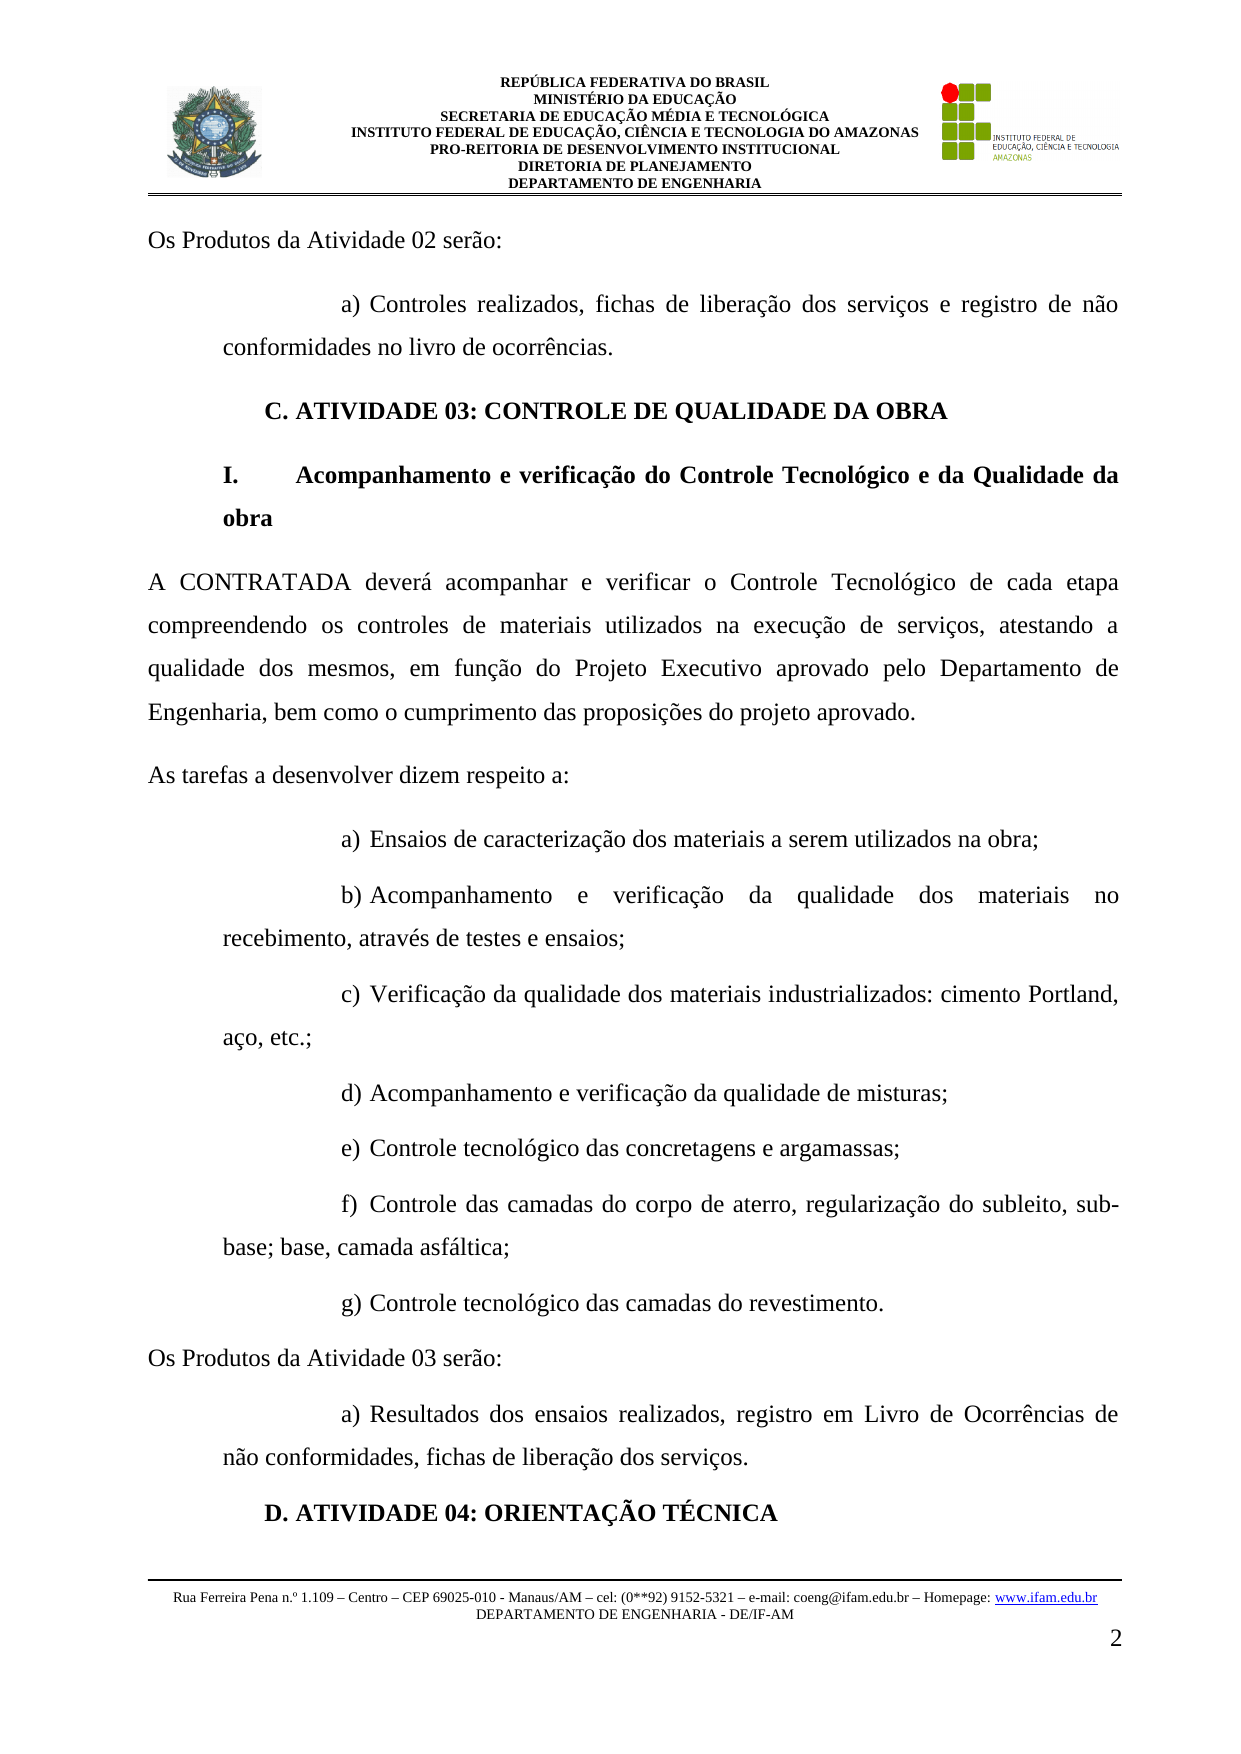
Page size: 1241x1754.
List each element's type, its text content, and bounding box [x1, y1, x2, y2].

list Controles realizados, fichas de liberação dos serviços e registro de não conformidades no livro de ocorrências. [223, 289, 1120, 361]
list Ensaios de caracterização dos materiais a serem utilizados na obra; [223, 824, 1120, 853]
list Verificação da qualidade dos materiais industrializados: cimento Portland, aço, etc.; [223, 979, 1120, 1051]
list A CONTRATADA deverá acompanhar e verificar o Controle Tecnológico de cada etapa compreendendo os controles de materiais utilizados na execução de serviços, atestando a qualidade dos mesmos, em função do Projeto Executivo aprovado pelo Departamento de Engenharia, bem como o cumprimento das proposições do projeto aprovado. [148, 567, 1120, 725]
list As tarefas a desenvolver dizem respeito a: [148, 761, 1120, 789]
list Acompanhamento e verificação do Controle Tecnológico e da Qualidade da obra [223, 460, 1120, 532]
list Acompanhamento e verificação da qualidade dos materiais no recebimento, através de testes e ensaios; [223, 880, 1120, 952]
list ATIVIDADE 04: ORIENTAÇÃO TÉCNICA [223, 1498, 1120, 1526]
text Os Produtos da Atividade 03 serão: [148, 1343, 1122, 1372]
list Controle tecnológico das concretagens e argamassas; [223, 1133, 1120, 1162]
list Controle das camadas do corpo de aterro, regularização do subleito, sub-base; base, camada asfáltica; [223, 1189, 1120, 1261]
picture [938, 81, 1120, 160]
list Resultados dos ensaios realizados, registro em Livro de Ocorrências de não conformidades, fichas de liberação dos serviços. [223, 1399, 1120, 1471]
list Controle tecnológico das camadas do revestimento. [223, 1288, 1120, 1316]
list Acompanhamento e verificação da qualidade de misturas; [223, 1078, 1120, 1106]
list ATIVIDADE 03: CONTROLE DE QUALIDADE DA OBRA [223, 396, 1120, 425]
text Os Produtos da Atividade 02 serão: [148, 225, 1122, 254]
